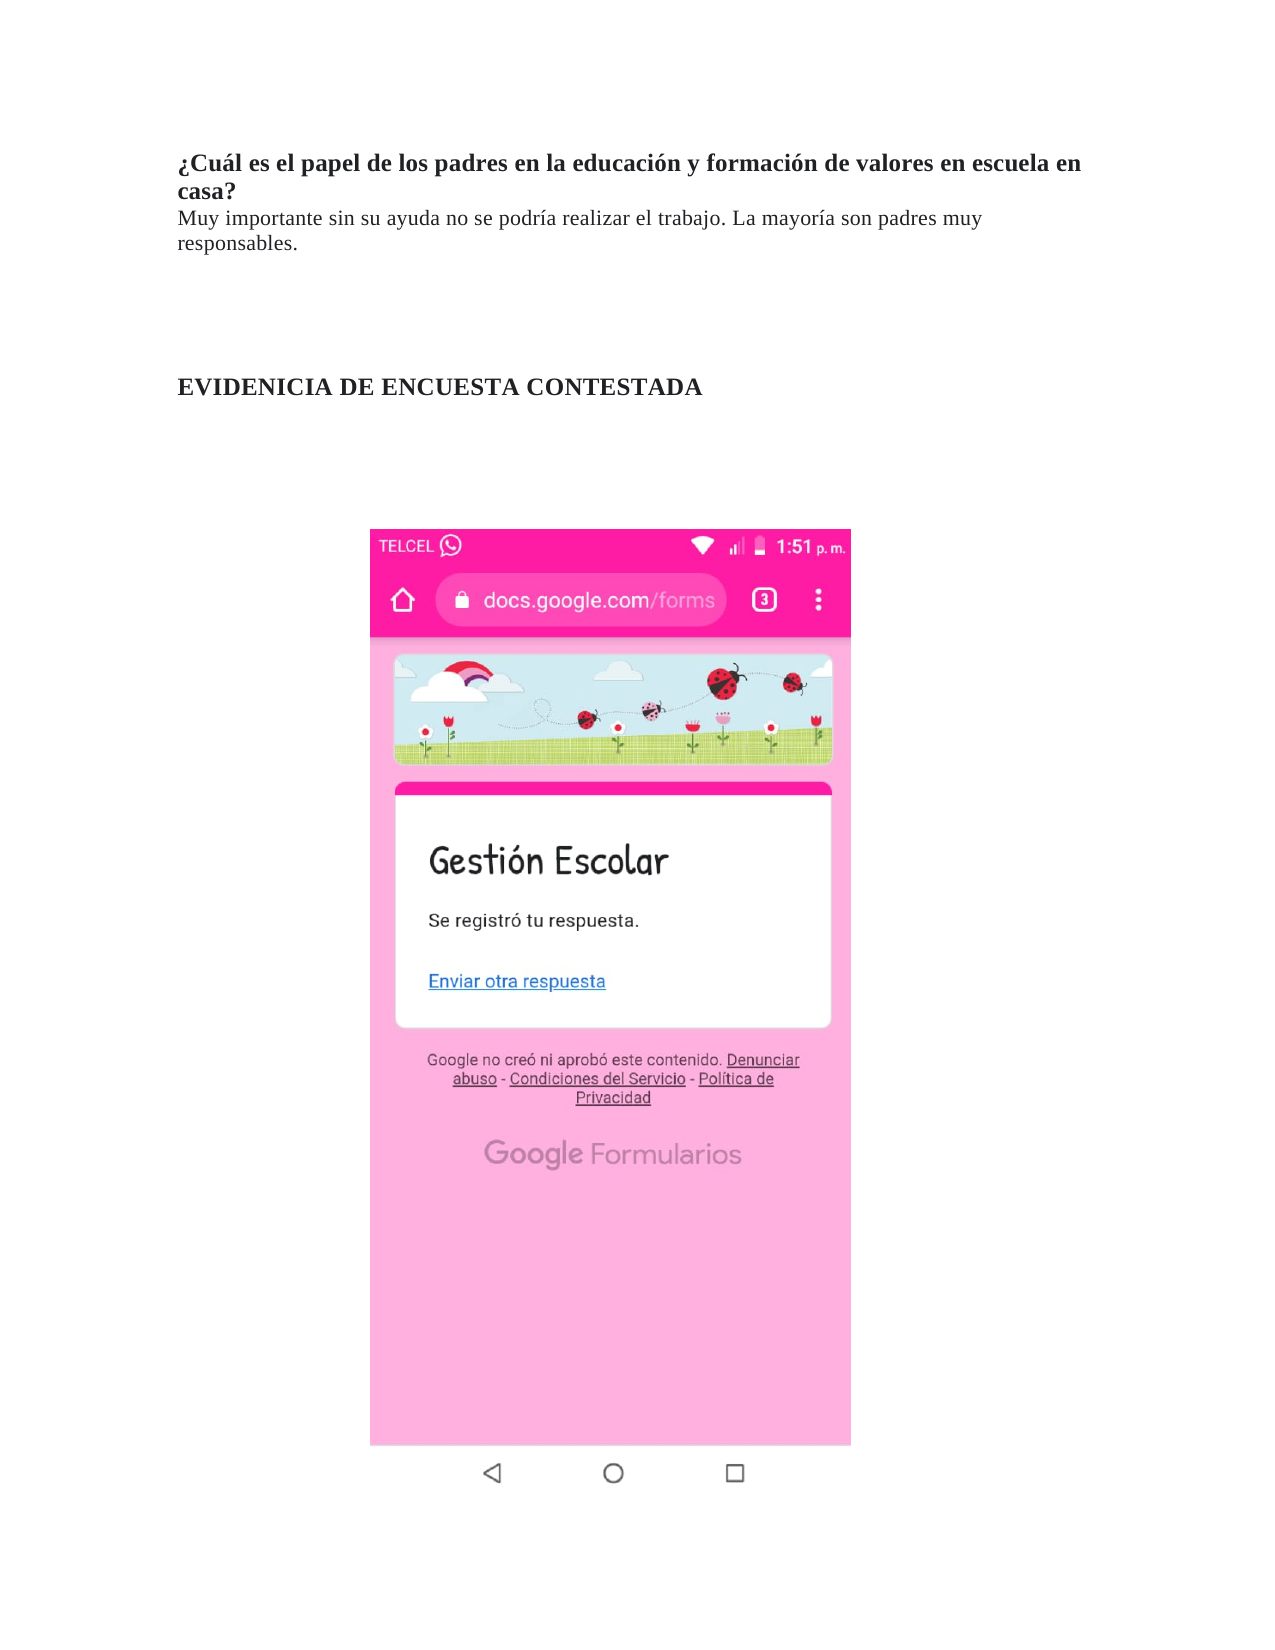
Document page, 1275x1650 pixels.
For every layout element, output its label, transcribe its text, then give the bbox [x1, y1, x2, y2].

text ¿Cuál es el papel de los padres en la educación y formación de valores en escuela en casa? [177, 148, 1098, 205]
text Muy importante sin su ayuda no se podría realizar el trabajo. La mayoría son padres muy responsables. [177, 205, 1098, 256]
picture [370, 529, 851, 1499]
text EVIDENICIA DE ENCUESTA CONTESTADA [177, 359, 1098, 401]
